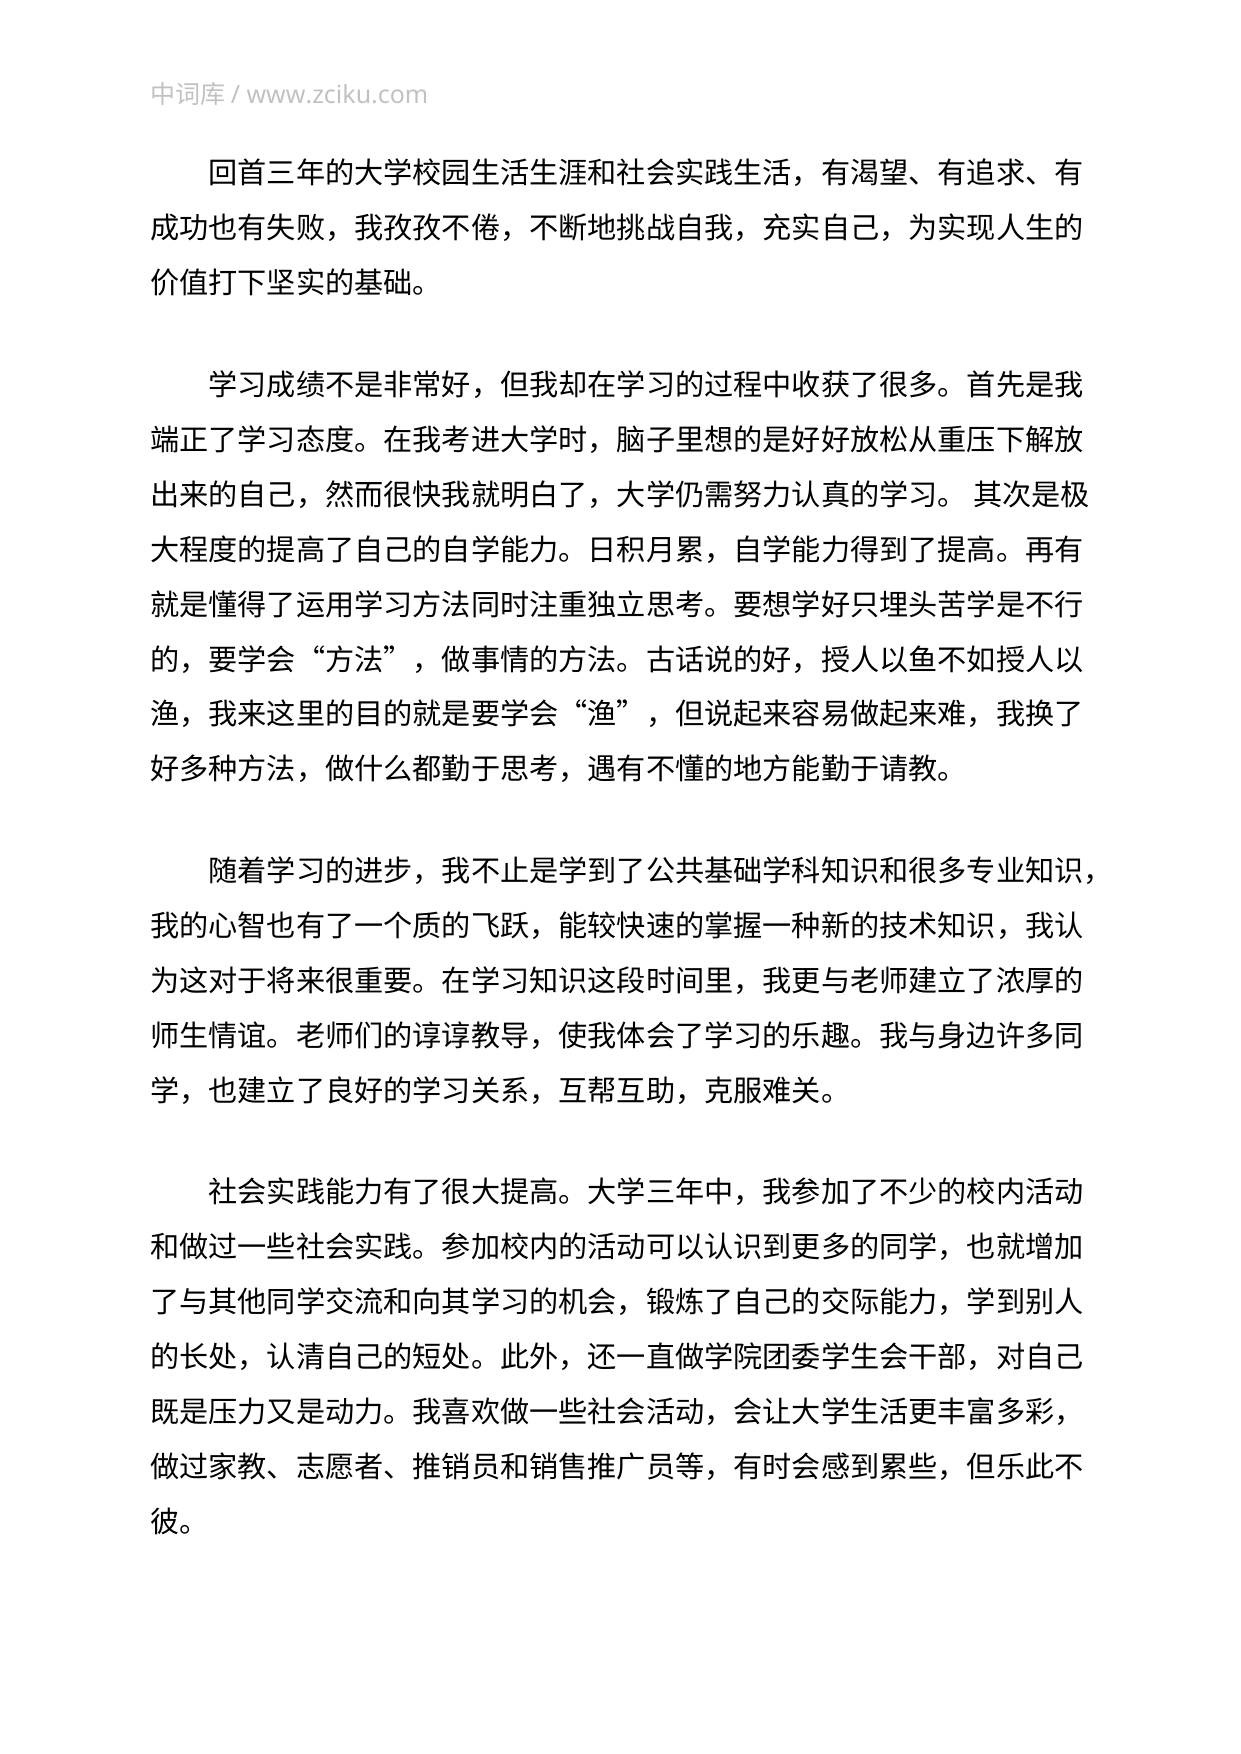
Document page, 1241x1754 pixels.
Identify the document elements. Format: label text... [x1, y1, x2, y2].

text 回首三年的大学校园生活生涯和社会实践生活，有渴望、有追求、有成功也有失败，我孜孜不倦，不断地挑战自我，充实自己，为实现人生的价值打下坚实的基础。 [150, 150, 1090, 302]
text 随着学习的进步，我不止是学到了公共基础学科知识和很多专业知识，我的心智也有了一个质的飞跃，能较快速的掌握一种新的技术知识，我认为这对于将来很重要。在学习知识这段时间里，我更与老师建立了浓厚的师生情谊。老师们的谆谆教导，使我体会了学习的乐趣。我与身边许多同学，也建立了良好的学习关系，互帮互助，克服难关。 [150, 848, 1090, 1109]
text 学习成绩不是非常好，但我却在学习的过程中收获了很多。首先是我端正了学习态度。在我考进大学时，脑子里想的是好好放松从重压下解放出来的自己，然而很快我就明白了，大学仍需努力认真的学习。 其次是极大程度的提高了自己的自学能力。日积月累，自学能力得到了提高。再有就是懂得了运用学习方法同时注重独立思考。要想学好只埋头苦学是不行的，要学会“方法”，做事情的方法。古话说的好，授人以鱼不如授人以渔，我来这里的目的就是要学会“渔”，但说起来容易做起来难，我换了好多种方法，做什么都勤于思考，遇有不懂的地方能勤于请教。 [150, 362, 1090, 788]
text 社会实践能力有了很大提高。大学三年中，我参加了不少的校内活动和做过一些社会实践。参加校内的活动可以认识到更多的同学，也就增加了与其他同学交流和向其学习的机会，锻炼了自己的交际能力，学到别人的长处，认清自己的短处。此外，还一直做学院团委学生会干部，对自己既是压力又是动力。我喜欢做一些社会活动，会让大学生活更丰富多彩，做过家教、志愿者、推销员和销售推广员等，有时会感到累些，但乐此不彼。 [150, 1169, 1090, 1541]
